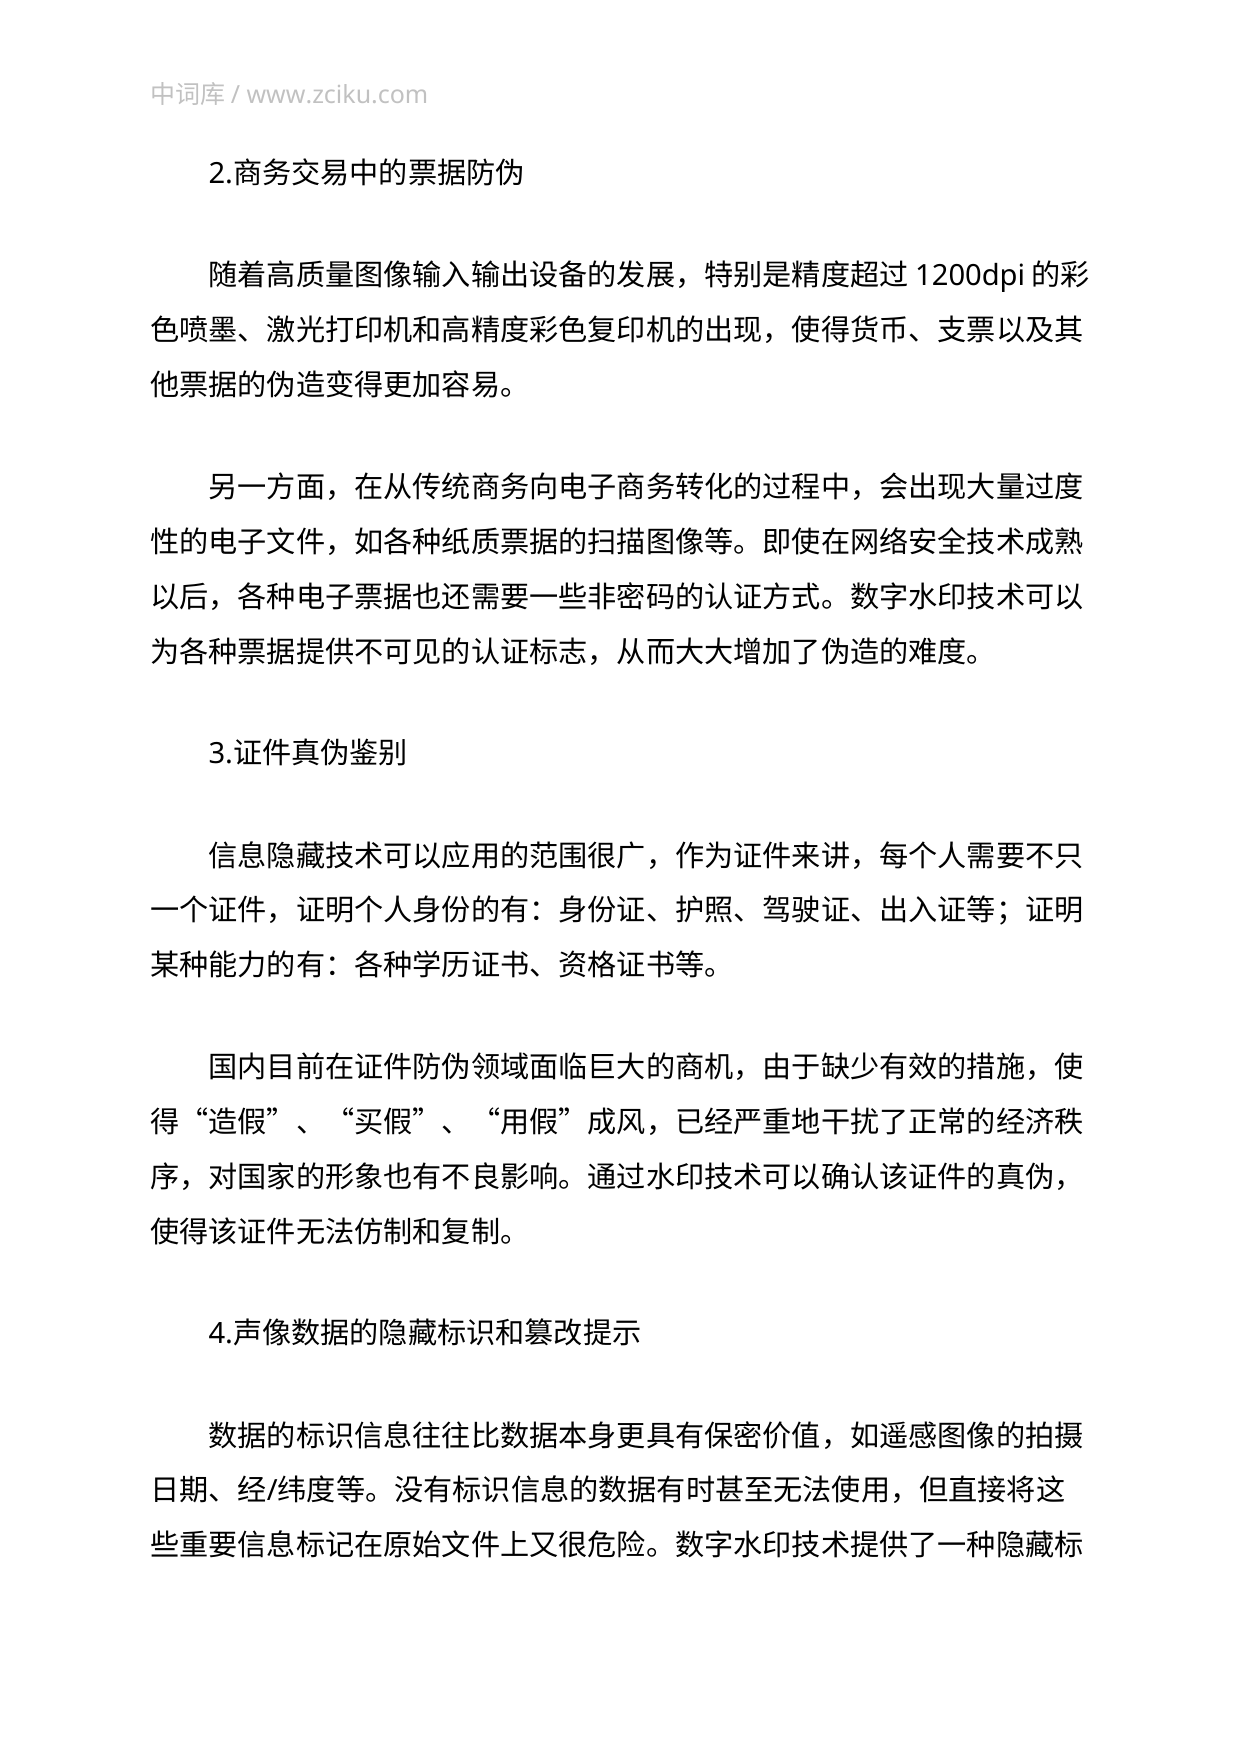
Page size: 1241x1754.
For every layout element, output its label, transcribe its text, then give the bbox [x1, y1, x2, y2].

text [150, 1412, 1090, 1564]
text 4.声像数据的隐藏标识和篡改提示 [150, 1310, 1090, 1352]
text 随着高质量图像输入输出设备的发展，特别是精度超过 1200dpi的彩色喷墨、激光打印机和高精度彩色复印机的出现，使得货币、支票以及其他票据的伪造变得更加容易。 [150, 252, 1090, 404]
text 另一方面，在从传统商务向电子商务转化的过程中，会出现大量过度性的电子文件，如各种纸质票据的扫描图像等。即使在网络安全技术成熟以后，各种电子票据也还需要一些非密码的认证方式。数字水印技术可以为各种票据提供不可见的认证标志，从而大大增加了伪造的难度。 [150, 464, 1090, 671]
text 2.商务交易中的票据防伪 [150, 150, 1090, 192]
text 信息隐藏技术可以应用的范围很广，作为证件来讲，每个人需要不只一个证件，证明个人身份的有：身份证、护照、驾驶证、出入证等；证明某种能力的有：各种学历证书、资格证书等。 [150, 832, 1090, 984]
text 3.证件真伪鉴别 [150, 730, 1090, 772]
text 国内目前在证件防伪领域面临巨大的商机，由于缺少有效的措施，使得“造假”、“买假”、“用假”成风，已经严重地干扰了正常的经济秩序，对国家的形象也有不良影响。通过水印技术可以确认该证件的真伪，使得该证件无法仿制和复制。 [150, 1044, 1090, 1251]
